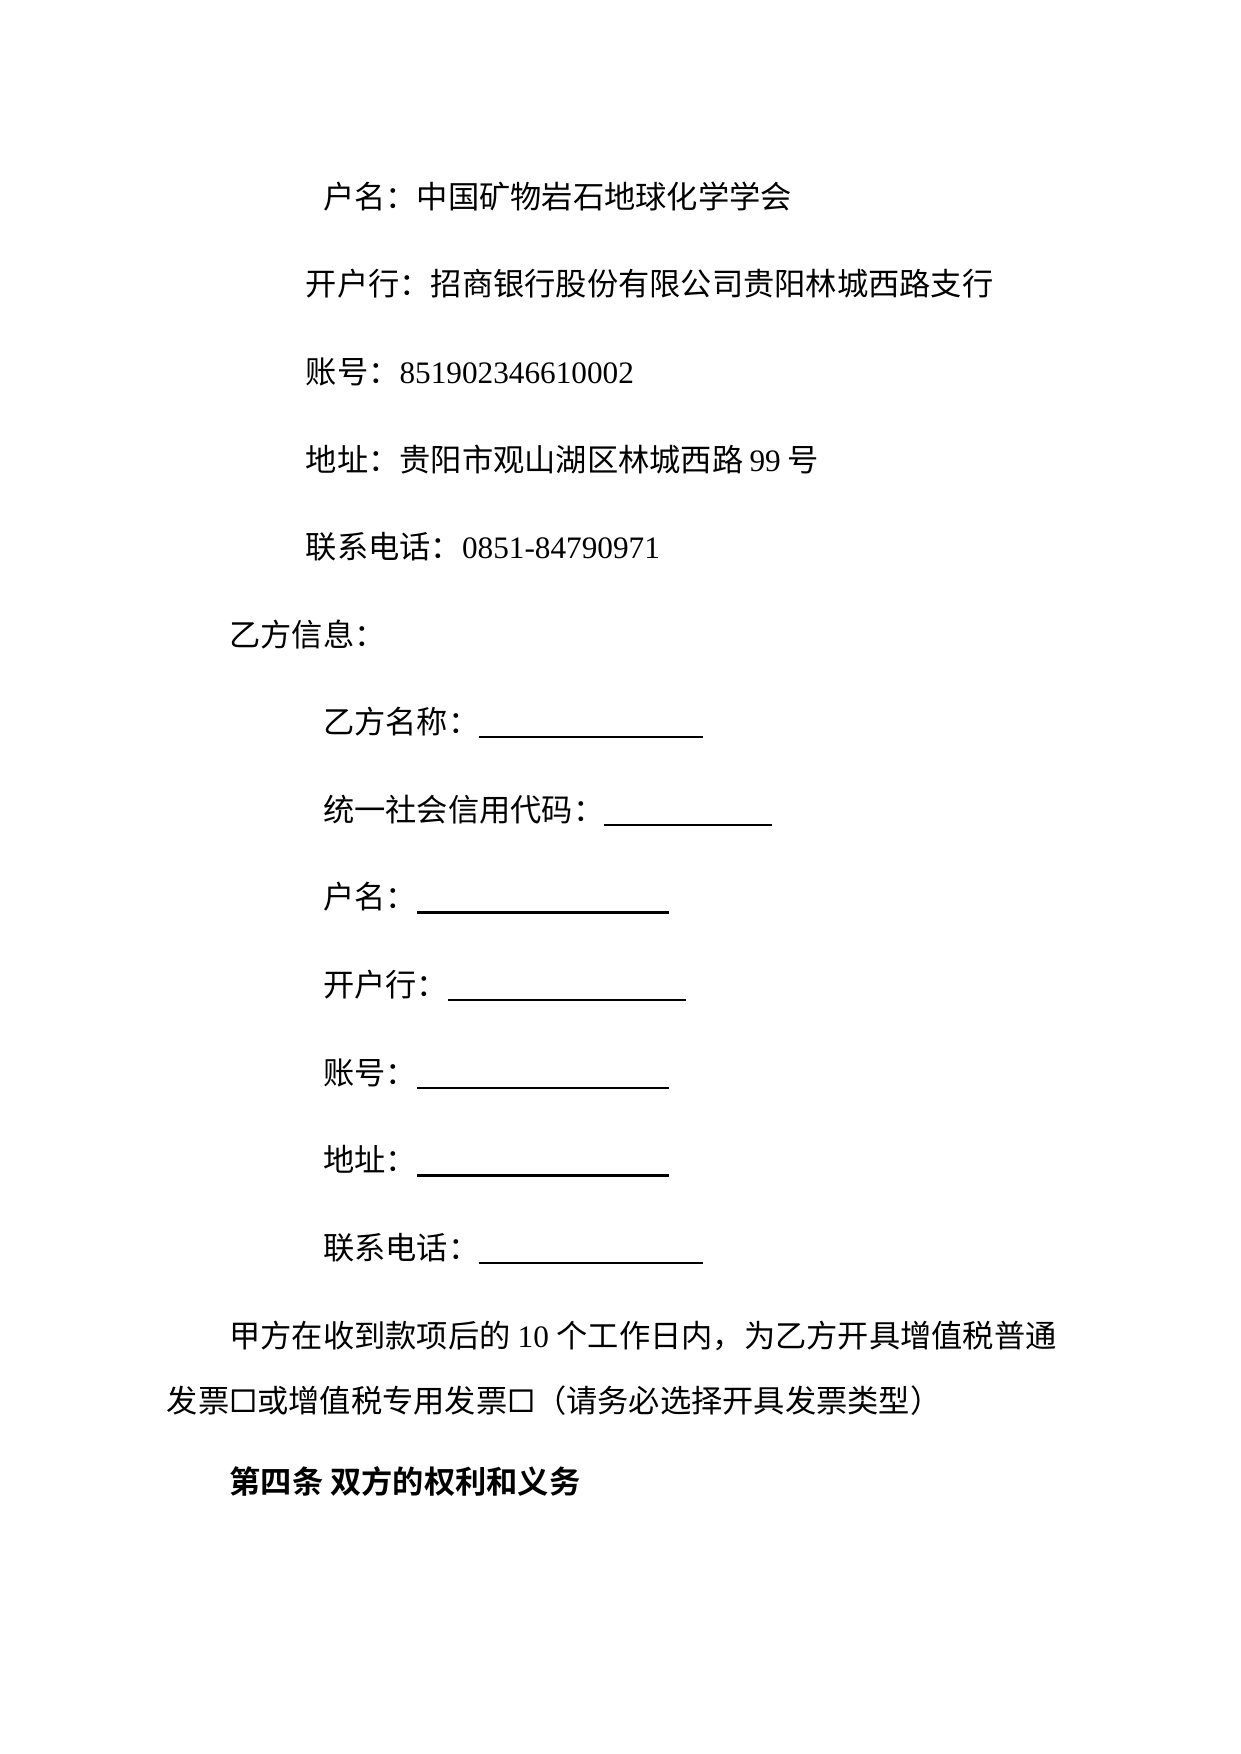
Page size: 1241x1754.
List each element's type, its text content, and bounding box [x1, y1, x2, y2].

text 统一社会信用代码： [167, 775, 1064, 840]
text 甲方在收到款项后的 10 个工作日内，为乙方开具增值税普通发票或增值税专用发票（请务必选择开具发票类型） [167, 1301, 1064, 1431]
text 开户行： [167, 950, 1064, 1015]
text 地址： [167, 1126, 1064, 1191]
text 第四条 双方的权利和义务 [167, 1447, 1064, 1512]
text 户名： [167, 863, 1064, 928]
text 联系电话：0851-84790971 [167, 512, 1064, 577]
text 联系电话： [167, 1213, 1064, 1278]
text 开户行：招商银行股份有限公司贵阳林城西路支行 [167, 249, 1064, 314]
text 账号：851902346610002 [167, 337, 1064, 402]
text 账号： [167, 1038, 1064, 1103]
text 乙方名称： [167, 688, 1064, 753]
text 地址：贵阳市观山湖区林城西路99号 [167, 425, 1064, 490]
text 户名：中国矿物岩石地球化学学会 [167, 162, 1064, 227]
text 乙方信息： [167, 600, 1064, 665]
